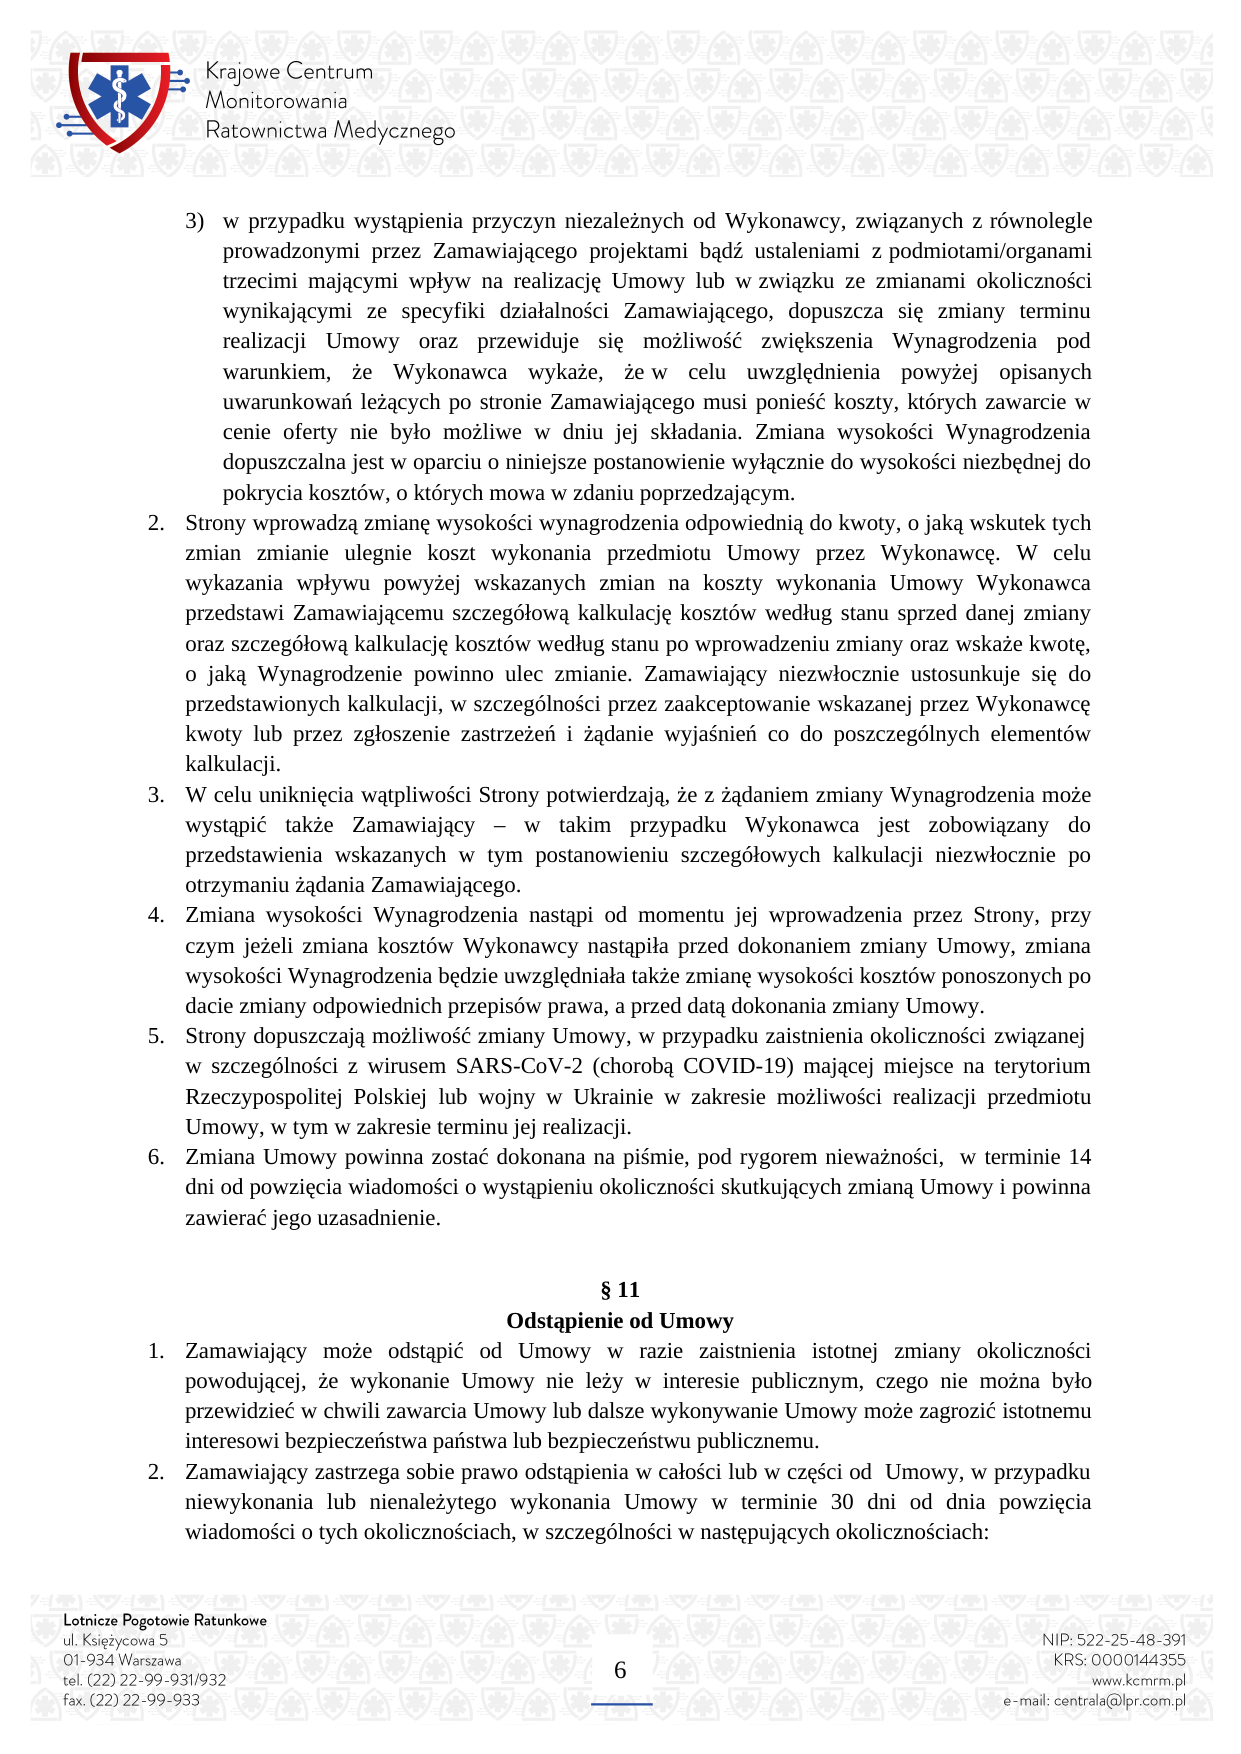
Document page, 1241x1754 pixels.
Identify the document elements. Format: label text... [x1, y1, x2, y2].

text § 11 [148, 1277, 1092, 1303]
list Strony dopuszczają możliwość zmiany Umowy, w przypadku zaistnienia okoliczności związanej w szczególności z wirusem SARS-CoV-2 (chorobą COVID-19) mającej miejsce na terytorium Rzeczypospolitej Polskiej lub wojny w Ukrainie w zakresie możliwości realizacji przedmiotu Umowy, w tym w zakresie terminu jej realizacji. [148, 1022, 1092, 1139]
list Zamawiający zastrzega sobie prawo odstąpienia w całości lub w części od Umowy, w przypadku niewykonania lub nienależytego wykonania Umowy w terminie 30 dni od dnia powzięcia wiadomości o tych okolicznościach, w szczególności w następujących okolicznościach: [148, 1458, 1092, 1544]
list Zmiana wysokości Wynagrodzenia nastąpi od momentu jej wprowadzenia przez Strony, przy czym jeżeli zmiana kosztów Wykonawcy nastąpiła przed dokonaniem zmiany Umowy, zmiana wysokości Wynagrodzenia będzie uwzględniała także zmianę wysokości kosztów ponoszonych po dacie zmiany odpowiednich przepisów prawa, a przed datą dokonania zmiany Umowy. [148, 902, 1092, 1018]
list W celu uniknięcia wątpliwości Strony potwierdzają, że z żądaniem zmiany Wynagrodzenia może wystąpić także Zamawiający – w takim przypadku Wykonawca jest zobowiązany do przedstawienia wskazanych w tym postanowieniu szczegółowych kalkulacji niezwłocznie po otrzymaniu żądania Zamawiającego. [148, 781, 1092, 898]
picture [1, 0, 1241, 1754]
text Odstąpienie od Umowy [148, 1307, 1092, 1333]
list Zamawiający może odstąpić od Umowy w razie zaistnienia istotnej zmiany okoliczności powodującej, że wykonanie Umowy nie leży w interesie publicznym, czego nie można było przewidzieć w chwili zawarcia Umowy lub dalsze wykonywanie Umowy może zagrozić istotnemu interesowi bezpieczeństwa państwa lub bezpieczeństwu publicznemu. [148, 1337, 1092, 1454]
list Strony wprowadzą zmianę wysokości wynagrodzenia odpowiednią do kwoty, o jaką wskutek tych zmian zmianie ulegnie koszt wykonania przedmiotu Umowy przez Wykonawcę. W celu wykazania wpływu powyżej wskazanych zmian na koszty wykonania Umowy Wykonawca przedstawi Zamawiającemu szczegółową kalkulację kosztów według stanu sprzed danej zmiany oraz szczegółową kalkulację kosztów według stanu po wprowadzeniu zmiany oraz wskaże kwotę, o jaką Wynagrodzenie powinno ulec zmianie. Zamawiający niezwłocznie ustosunkuje się do przedstawionych kalkulacji, w szczególności przez zaakceptowanie wskazanej przez Wykonawcę kwoty lub przez zgłoszenie zastrzeżeń i żądanie wyjaśnień co do poszczególnych elementów kalkulacji. [148, 509, 1092, 777]
list w przypadku wystąpienia przyczyn niezależnych od Wykonawcy, związanych z równolegle prowadzonymi przez Zamawiającego projektami bądź ustaleniami z podmiotami/organami trzecimi mającymi wpływ na realizację Umowy lub w związku ze zmianami okoliczności wynikającymi ze specyfiki działalności Zamawiającego, dopuszcza się zmiany terminu realizacji Umowy oraz przewiduje się możliwość zwiększenia Wynagrodzenia pod warunkiem, że Wykonawca wykaże, że w celu uwzględnienia powyżej opisanych uwarunkowań leżących po stronie Zamawiającego musi ponieść koszty, których zawarcie w cenie oferty nie było możliwe w dniu jej składania. Zmiana wysokości Wynagrodzenia dopuszczalna jest w oparciu o niniejsze postanowienie wyłącznie do wysokości niezbędnej do pokrycia kosztów, o których mowa w zdaniu poprzedzającym. [185, 207, 1092, 505]
list Zmiana Umowy powinna zostać dokonana na piśmie, pod rygorem nieważności, w terminie 14 dni od powzięcia wiadomości o wystąpieniu okoliczności skutkujących zmianą Umowy i powinna zawierać jego uzasadnienie. [148, 1143, 1092, 1230]
